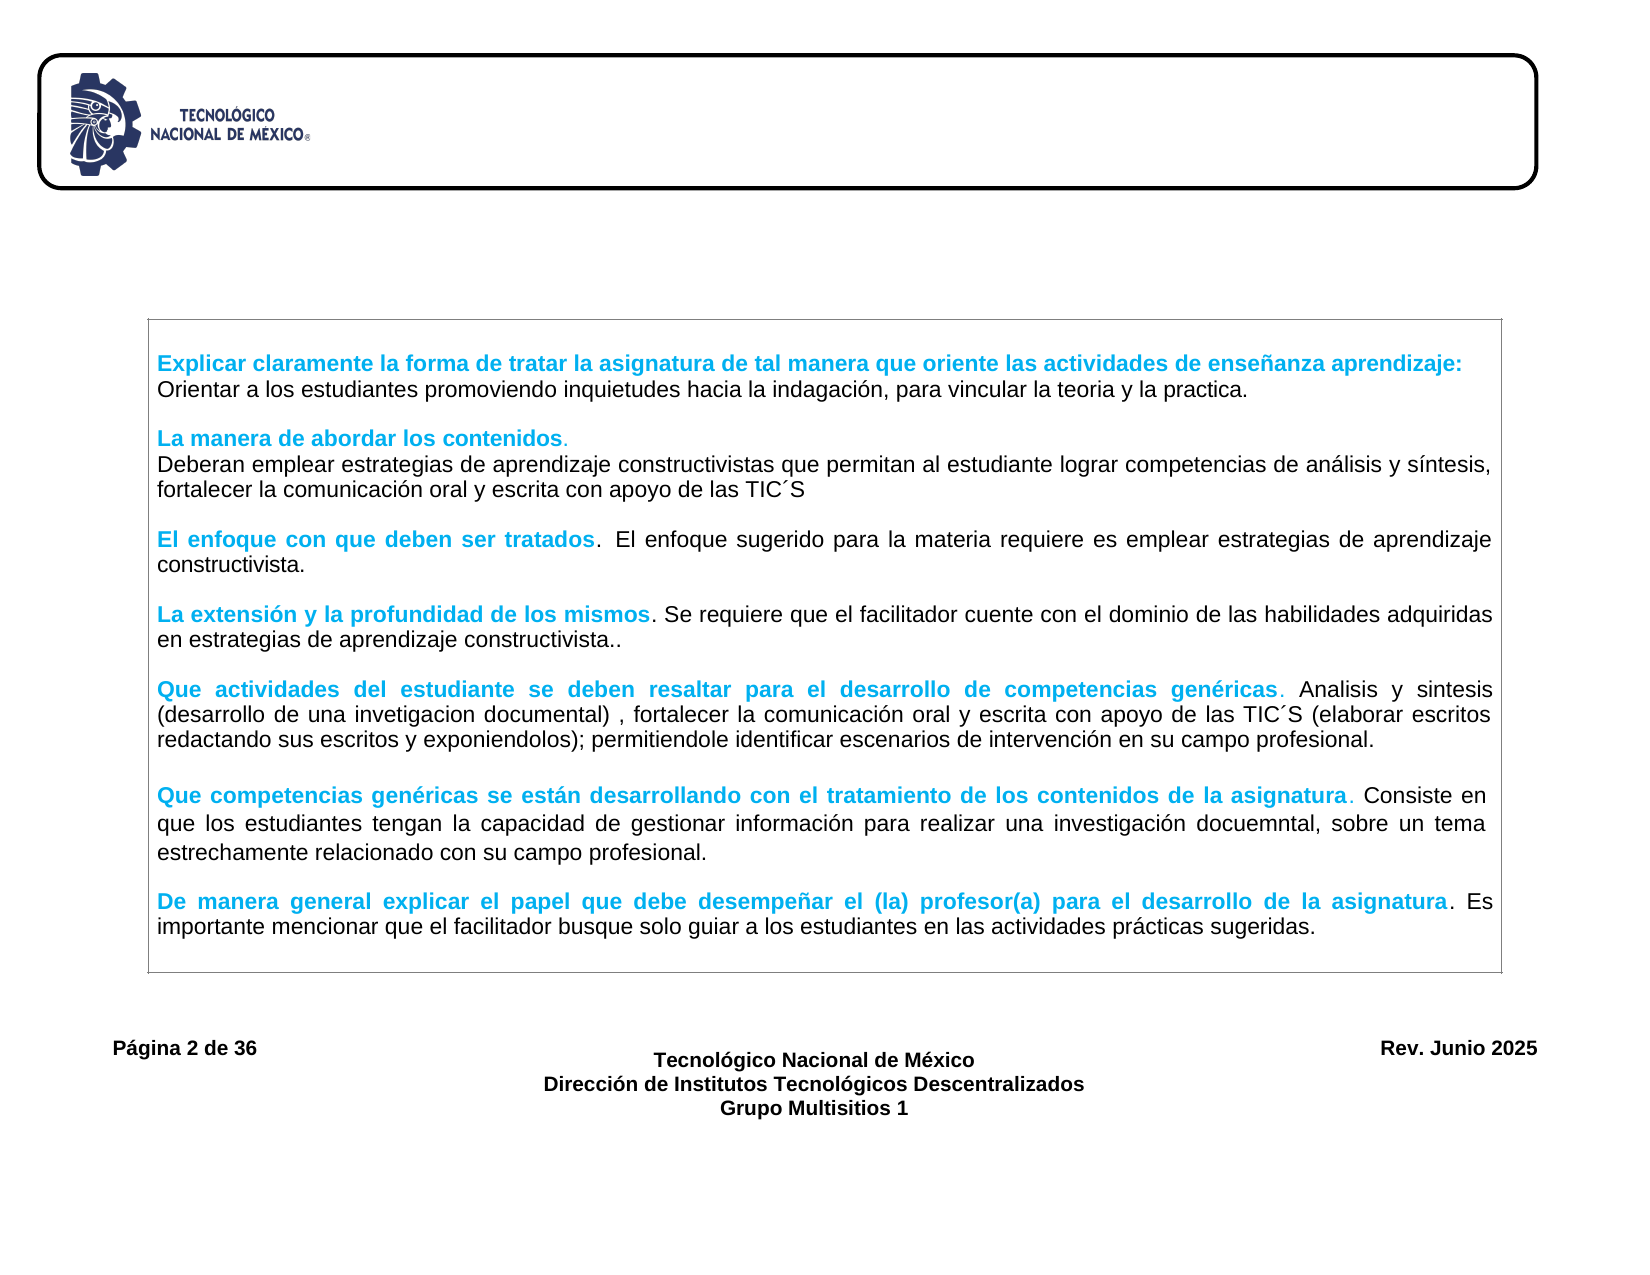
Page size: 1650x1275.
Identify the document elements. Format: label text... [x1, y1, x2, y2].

text Que competencias genéricas se están desarrollando con el tratamiento de los contenidos de la asignatura. Consiste en que los estudiantes tengan la capacidad de gestionar información para realizar una investigación docuemntal, sobre un tema estrechamente relacionado con su campo profesional. [157, 782, 1487, 865]
picture [70, 73, 311, 176]
text Que actividades del estudiante se deben resaltar para el desarrollo de competencias genéricas. Analisis y sintesis (desarrollo de una invetigacion documental) , fortalecer la comunicación oral y escrita con apoyo de las TIC´S (elaborar escritos redactando sus escritos y exponiendolos); permitiendole identificar escenarios de intervención en su campo profesional. [157, 677, 1493, 752]
title La manera de abordar los contenidos. [157, 426, 1537, 452]
text El enfoque con que deben ser tratados. El enfoque sugerido para la materia requiere es emplear estrategias de aprendizaje constructivista. [157, 527, 1493, 577]
text De manera general explicar el papel que debe desempeñar el (la) profesor(a) para el desarrollo de la asignatura. Es importante mencionar que el facilitador busque solo guiar a los estudiantes en las actividades prácticas sugeridas. [157, 889, 1493, 940]
text Deberan emplear estrategias de aprendizaje constructivistas que permitan al estudiante lograr competencias de análisis y síntesis, fortalecer la comunicación oral y escrita con apoyo de las TIC´S [157, 452, 1493, 502]
text Orientar a los estudiantes promoviendo inquietudes hacia la indagación, para vincular la teoria y la practica. [157, 377, 1537, 402]
title Explicar claramente la forma de tratar la asignatura de tal manera que oriente las actividades de enseñanza aprendizaje: [157, 351, 1537, 377]
text La extensión y la profundidad de los mismos. Se requiere que el facilitador cuente con el dominio de las habilidades adquiridas en estrategias de aprendizaje constructivista.. [157, 602, 1493, 652]
